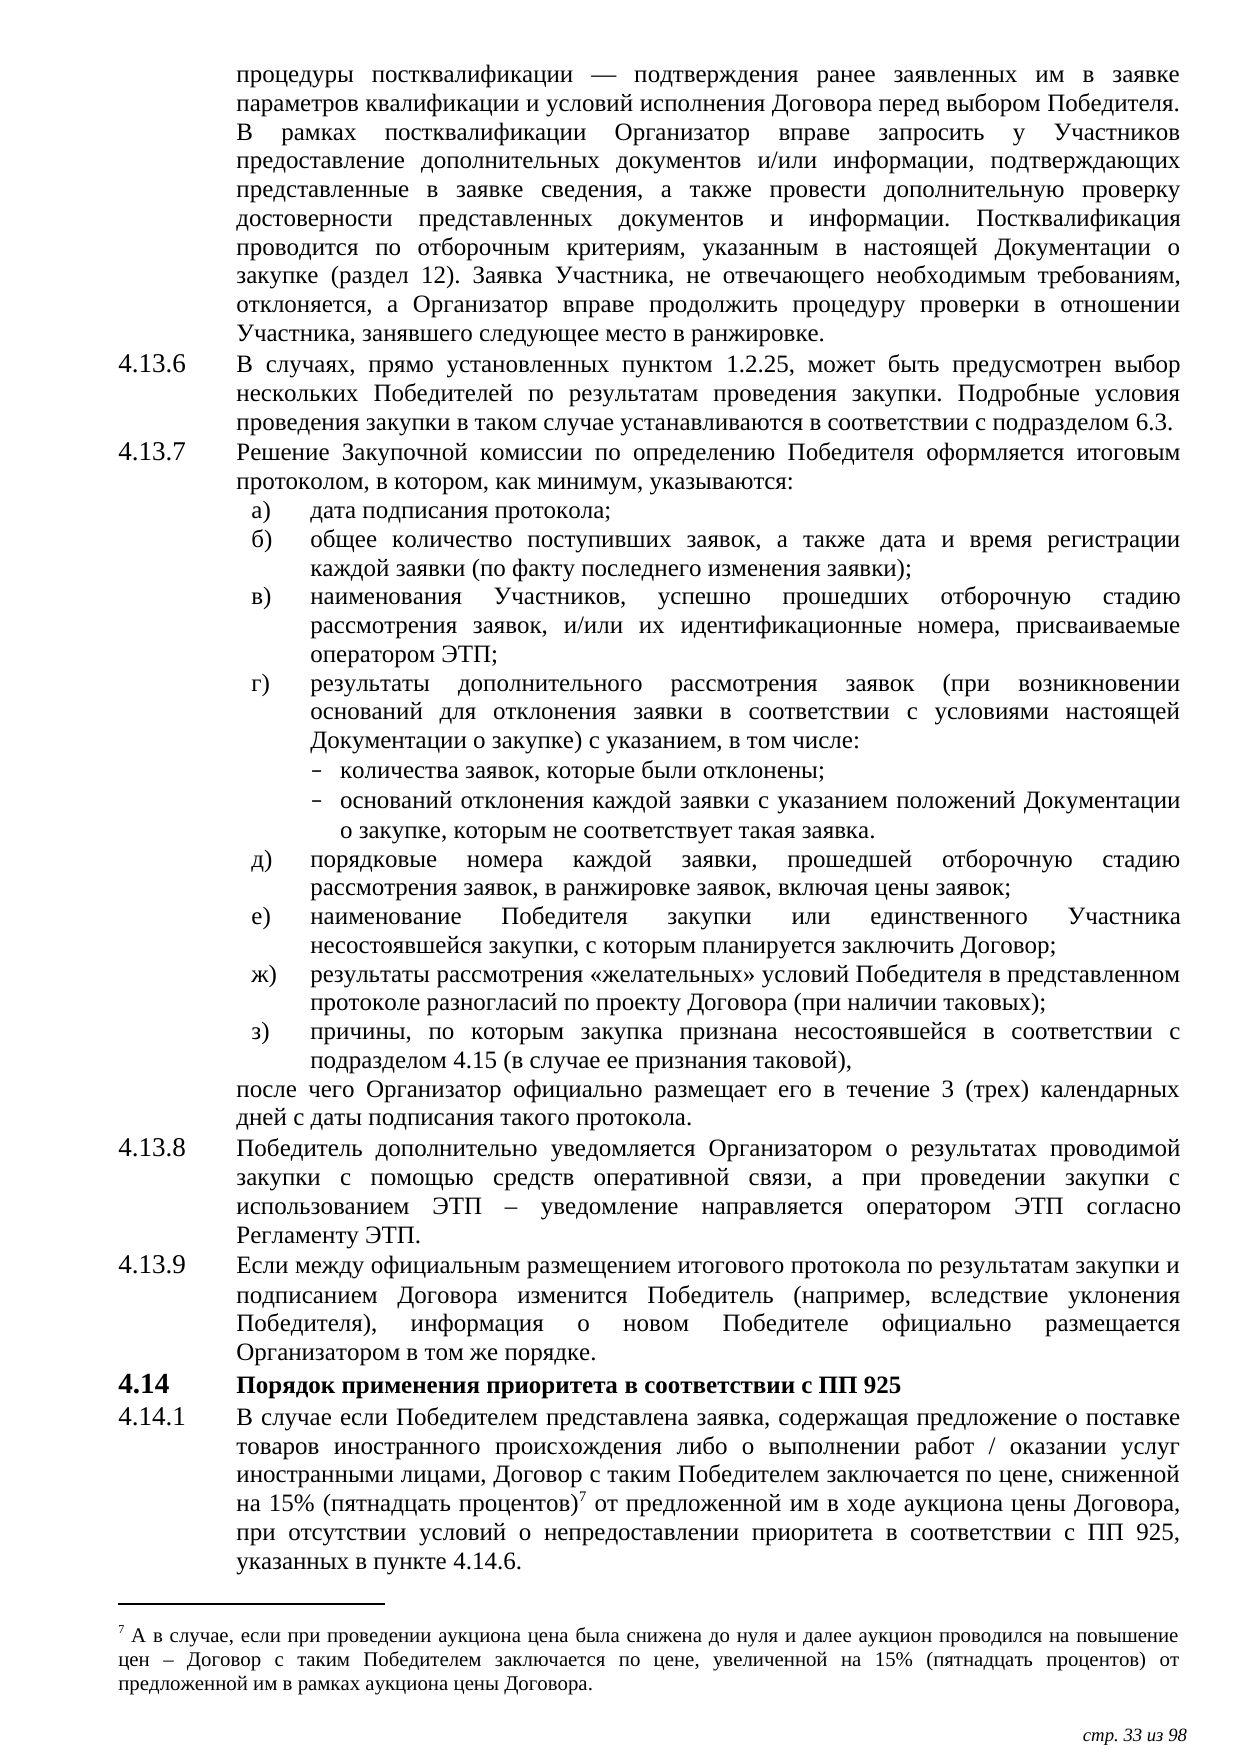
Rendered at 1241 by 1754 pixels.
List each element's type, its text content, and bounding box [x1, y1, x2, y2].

list количества заявок, которые были отклонены; [310, 754, 1181, 784]
text общее количество поступивших заявок, а также дата и время регистрации каждой заявки (по факту последнего изменения заявки); [251, 524, 1181, 581]
text дата подписания протокола; [251, 495, 1181, 524]
text В случае если Победителем представлена заявка, содержащая предложение о поставке товаров иностранного происхождения либо о выполнении работ / оказании услуг иностранными лицами, Договор с таким Победителем заключается по цене, сниженной на 15% (пятнадцать процентов) от предложенной им в ходе аукциона цены Договора, при отсутствии условий о непредоставлении приоритета в соответствии с ПП 925, указанных в пункте 4.14.6. [118, 1399, 1181, 1574]
text наименование Победителя закупки или единственного Участника несостоявшейся закупки, с которым планируется заключить Договор; [251, 901, 1181, 959]
text В случаях, прямо установленных пунктом 1.2.25, может быть предусмотрен выбор нескольких Победителей по результатам проведения закупки. Подробные условия проведения закупки в таком случае устанавливаются в соответствии с подразделом 6.3. [118, 347, 1181, 435]
subtitle Порядок применения приоритета в соответствии с ПП 925 [118, 1366, 1181, 1399]
list оснований отклонения каждой заявки с указанием положений Документации о закупке, которым не соответствует такая заявка. [310, 784, 1181, 844]
text причины, по которым закупка признана несостоявшейся в соответствии с подразделом 4.15 (в случае ее признания таковой), [251, 1016, 1181, 1074]
text Победитель дополнительно уведомляется Организатором о результатах проводимой закупки с помощью средств оперативной связи, а при проведении закупки с использованием ЭТП – уведомление направляется оператором ЭТП согласно Регламенту ЭТП. [118, 1131, 1181, 1249]
text результаты рассмотрения «желательных» условий Победителя в представленном протоколе разногласий по проекту Договора (при наличии таковых); [251, 959, 1181, 1016]
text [118, 59, 1181, 347]
text Если между официальным размещением итогового протокола по результатам закупки и подписанием Договора изменится Победитель (например, вследствие уклонения Победителя), информация о новом Победителе официально размещается Организатором в том же порядке. [118, 1249, 1181, 1366]
text Решение Закупочной комиссии по определению Победителя оформляется итоговым протоколом, в котором, как минимум, указываются: [118, 435, 1181, 495]
list после чего Организатор официально размещает его в течение 3 (трех) календарных дней с даты подписания такого протокола. [236, 1074, 1181, 1131]
text результаты дополнительного рассмотрения заявок (при возникновении оснований для отклонения заявки в соответствии с условиями настоящей Документации о закупке) с указанием, в том числе: [251, 668, 1181, 754]
text порядковые номера каждой заявки, прошедшей отборочную стадию рассмотрения заявок, в ранжировке заявок, включая цены заявок; [251, 844, 1181, 901]
text наименования Участников, успешно прошедших отборочную стадию рассмотрения заявок, и/или их идентификационные номера, присваиваемые оператором ЭТП; [251, 581, 1181, 668]
